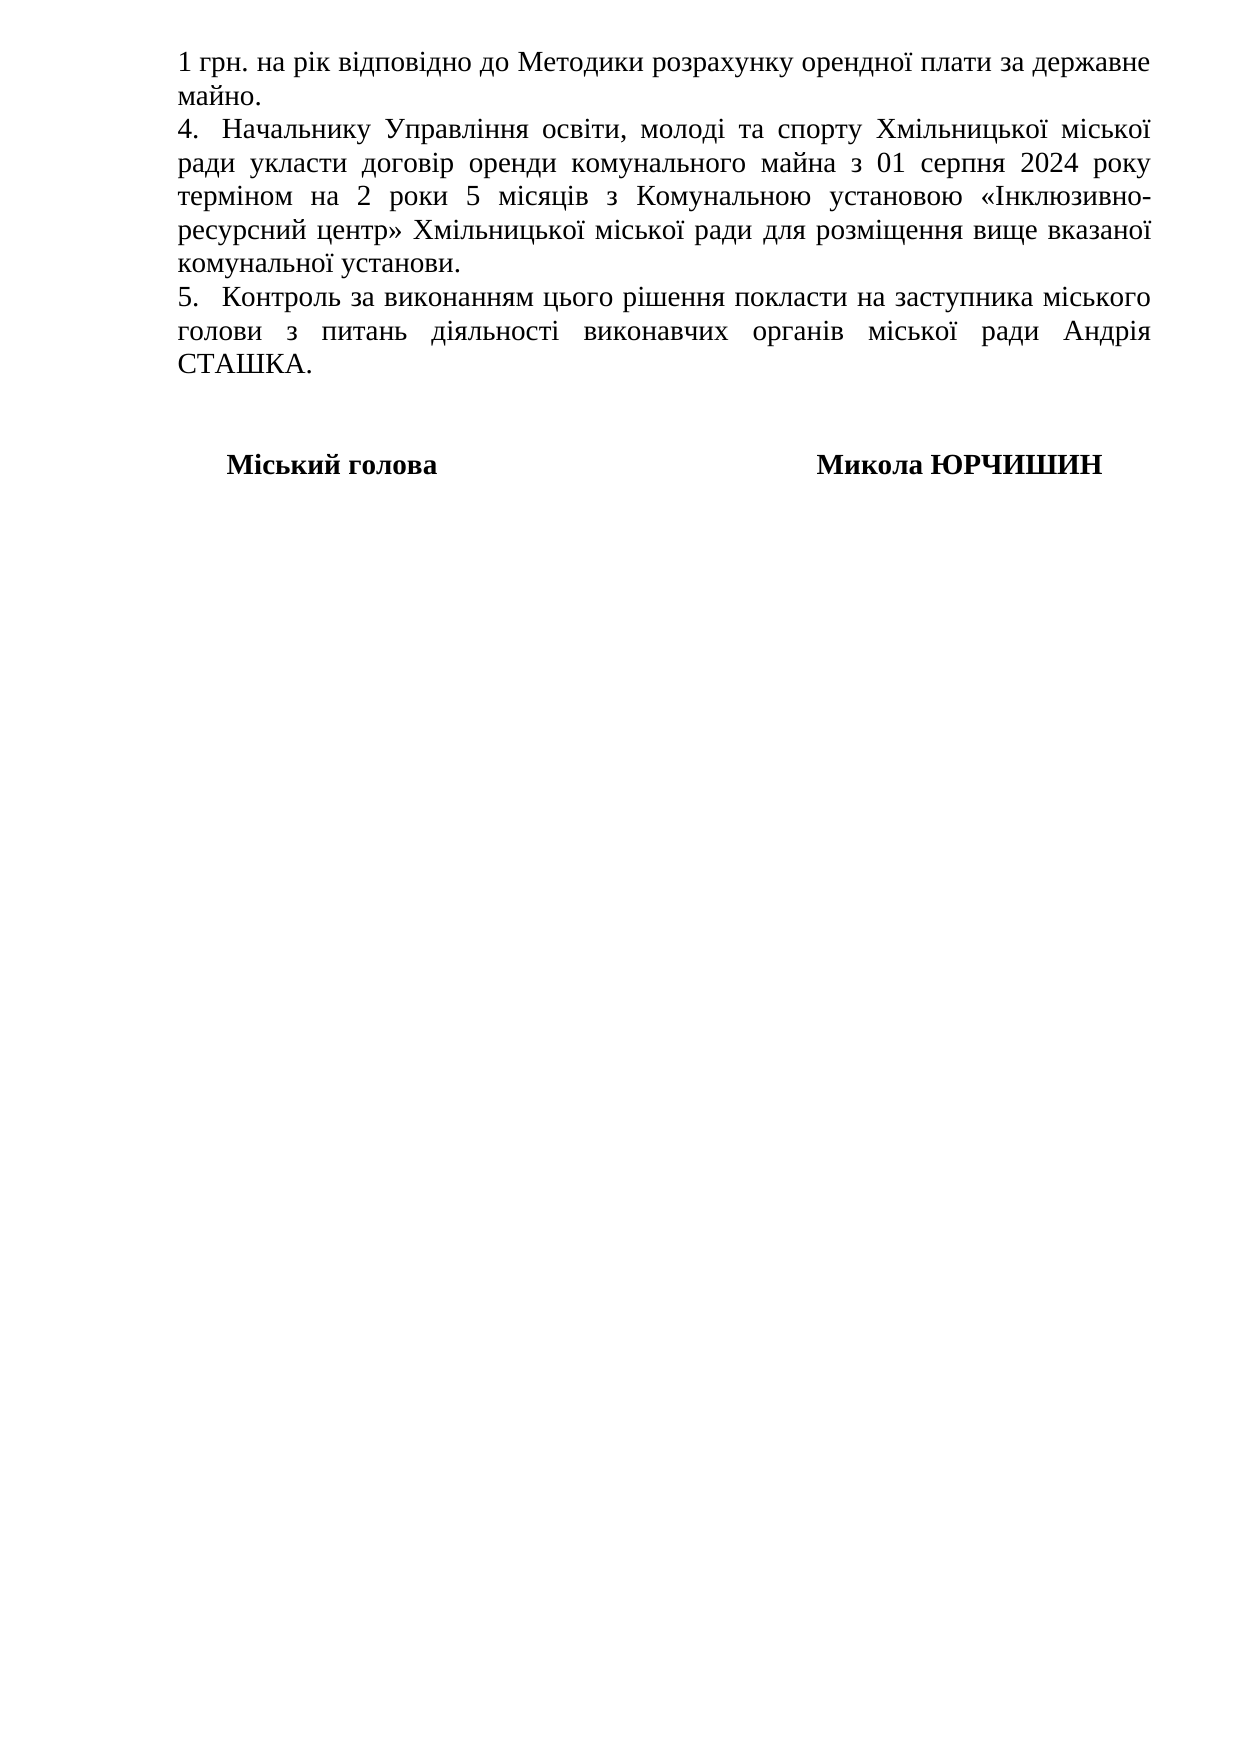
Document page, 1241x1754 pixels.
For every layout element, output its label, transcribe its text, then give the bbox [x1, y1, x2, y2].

text Міський голова Микола ЮРЧИШИН [177, 447, 1152, 480]
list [177, 44, 1152, 111]
list Начальнику Управління освіти, молоді та спорту Хмільницької міської ради укласти договір оренди комунального майна з 01 серпня 2024 року терміном на 2 роки 5 місяців з Комунальною установою «Інклюзивно-ресурсний центр» Хмільницької міської ради для розміщення вище вказаної комунальної установи. [177, 212, 1152, 279]
list Контроль за виконанням цього рішення покласти на заступника міського голови з питань діяльності виконавчих органів міської ради Андрія СТАШКА. [177, 279, 1152, 380]
list Начальнику Управління освіти, молоді та спорту Хмільницької міської ради укласти договір оренди комунального майна з 01 серпня 2024 року терміном на 2 роки 5 місяців з Комунальною установою «Інклюзивно-ресурсний центр» Хмільницької міської ради для розміщення вище вказаної комунальної установи. [177, 111, 1152, 212]
